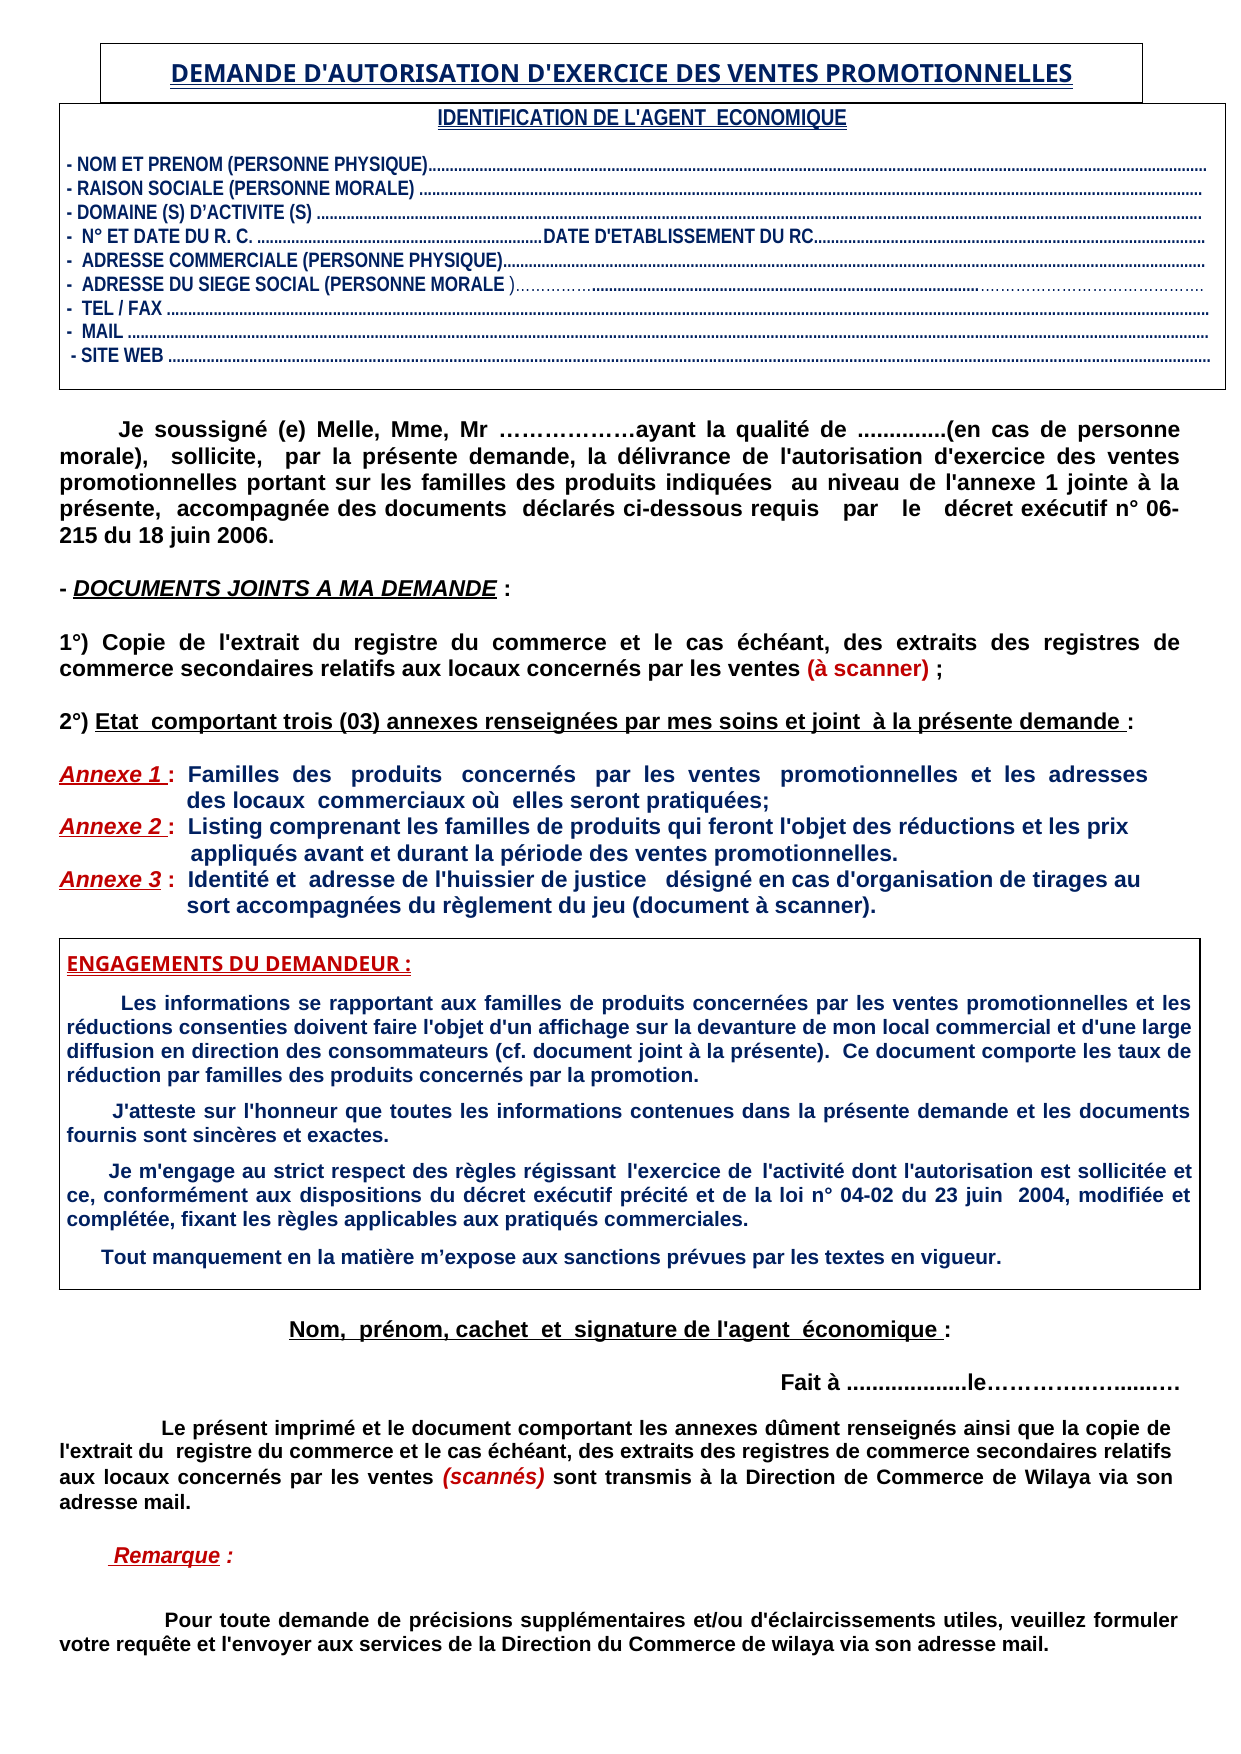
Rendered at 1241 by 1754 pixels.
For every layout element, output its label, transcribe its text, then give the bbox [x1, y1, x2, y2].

text Le présent imprimé et le document comportant les annexes dûment renseignés ainsi que la copie de l'extrait du registre du commerce et le cas échéant, des extraits des registres de commerce secondaires relatifs aux locaux concernés par les ventes (scannés) sont transmis à la Direction de Commerce de Wilaya via son adresse mail. [59, 1415, 1174, 1514]
list sort accompagnées du règlement du jeu (document à scanner). [59, 892, 1181, 919]
text 2°) Etat comportant trois (03) annexes renseignées par mes soins et joint à la présente demande : [59, 708, 1181, 734]
list Annexe 3 : Identité et adresse de l'huissier de justice désigné en cas d'organisation de tirages au [59, 866, 1181, 892]
text Fait à ...................le…………..….......… [59, 1369, 1181, 1395]
text Nom, prénom, cachet et signature de l'agent économique : [59, 1316, 1181, 1342]
table_header ENGAGEMENTS DU DEMANDEUR : Les informations se rapportant aux familles de produits concernées par les ventes promotionnelles et les réductions consenties doivent faire l'objet d'un affichage sur la devanture de mon local commercial et d'une large diffusion en direction des consommateurs (cf. document joint à la présente). Ce document comporte les taux de réduction par familles des produits concernés par la promotion. J'atteste sur l'honneur que toutes les informations contenues dans la présente demande et les documents fournis sont sincères et exactes. Je m'engage au strict respect des règles régissant l'exercice de l'activité dont l'autorisation est sollicitée et ce, conformément aux dispositions du décret exécutif précité et de la loi n° 04-02 du 23 juin 2004, modifiée et complétée, fixant les règles applicables aux pratiqués commerciales. Tout manquement en la matière m’expose aux sanctions prévues par les textes en vigueur. [60, 939, 1199, 1289]
text Je soussigné (e) Melle, Mme, Mr ………………ayant la qualité de ..............(en cas de personne morale), sollicite, par la présente demande, la délivrance de l'autorisation d'exercice des ventes promotionnelles portant sur les familles des produits indiquées au niveau de l'annexe 1 jointe à la présente, accompagnée des documents déclarés ci-dessous requis par le décret exécutif n° 06-215 du 18 juin 2006. [59, 416, 1181, 548]
text - DOCUMENTS JOINTS A MA DEMANDE : [59, 574, 1181, 601]
text 1°) Copie de l'extrait du registre du commerce et le cas échéant, des extraits des registres de commerce secondaires relatifs aux locaux concernés par les ventes (à scanner) ; [59, 629, 1181, 682]
text Remarque : [59, 1542, 1174, 1568]
list des locaux commerciaux où elles seront pratiquées; [59, 787, 1181, 813]
text Pour toute demande de précisions supplémentaires et/ou d'éclaircissements utiles, veuillez formuler votre requête et l'envoyer aux services de la Direction du Commerce de wilaya via son adresse mail. [59, 1608, 1181, 1656]
list Annexe 2 : Listing comprenant les familles de produits qui feront l'objet des réductions et les prix [59, 813, 1181, 840]
table_header IDENTIFICATION DE L'AGENT ECONOMIQUE - NOM ET PRENOM (PERSONNE PHYSIQUE)....................................................................................................................................................................................... - RAISON SOCIALE (PERSONNE MORALE) ........................................................................................................................................................................................ - DOMAINE (S) D’ACTIVITE (S) ................................................................................................................................................................................................................ - N° ET DATE DU R. C. ...................................................................DATE D'ETABLISSEMENT DU RC............................................................................................ - ADRESSE COMMERCIALE (PERSONNE PHYSIQUE)..................................................................................................................................................................... - ADRESSE DU SIEGE SOCIAL (PERSONNE MORALE )……………............................................................................................……………………………………. - TEL / FAX ..................................................................................................................................................................................................................................................... - MAIL .............................................................................................................................................................................................................................................................. - SITE WEB ..................................................................................................................................................................................................................................................... [60, 104, 1225, 389]
list Annexe 1 : Familles des produits concernés par les ventes promotionnelles et les adresses [59, 761, 1181, 787]
table_header DEMANDE D'AUTORISATION D'EXERCICE DES VENTES PROMOTIONNELLES [101, 44, 1142, 102]
list appliqués avant et durant la période des ventes promotionnelles. [59, 840, 1181, 866]
